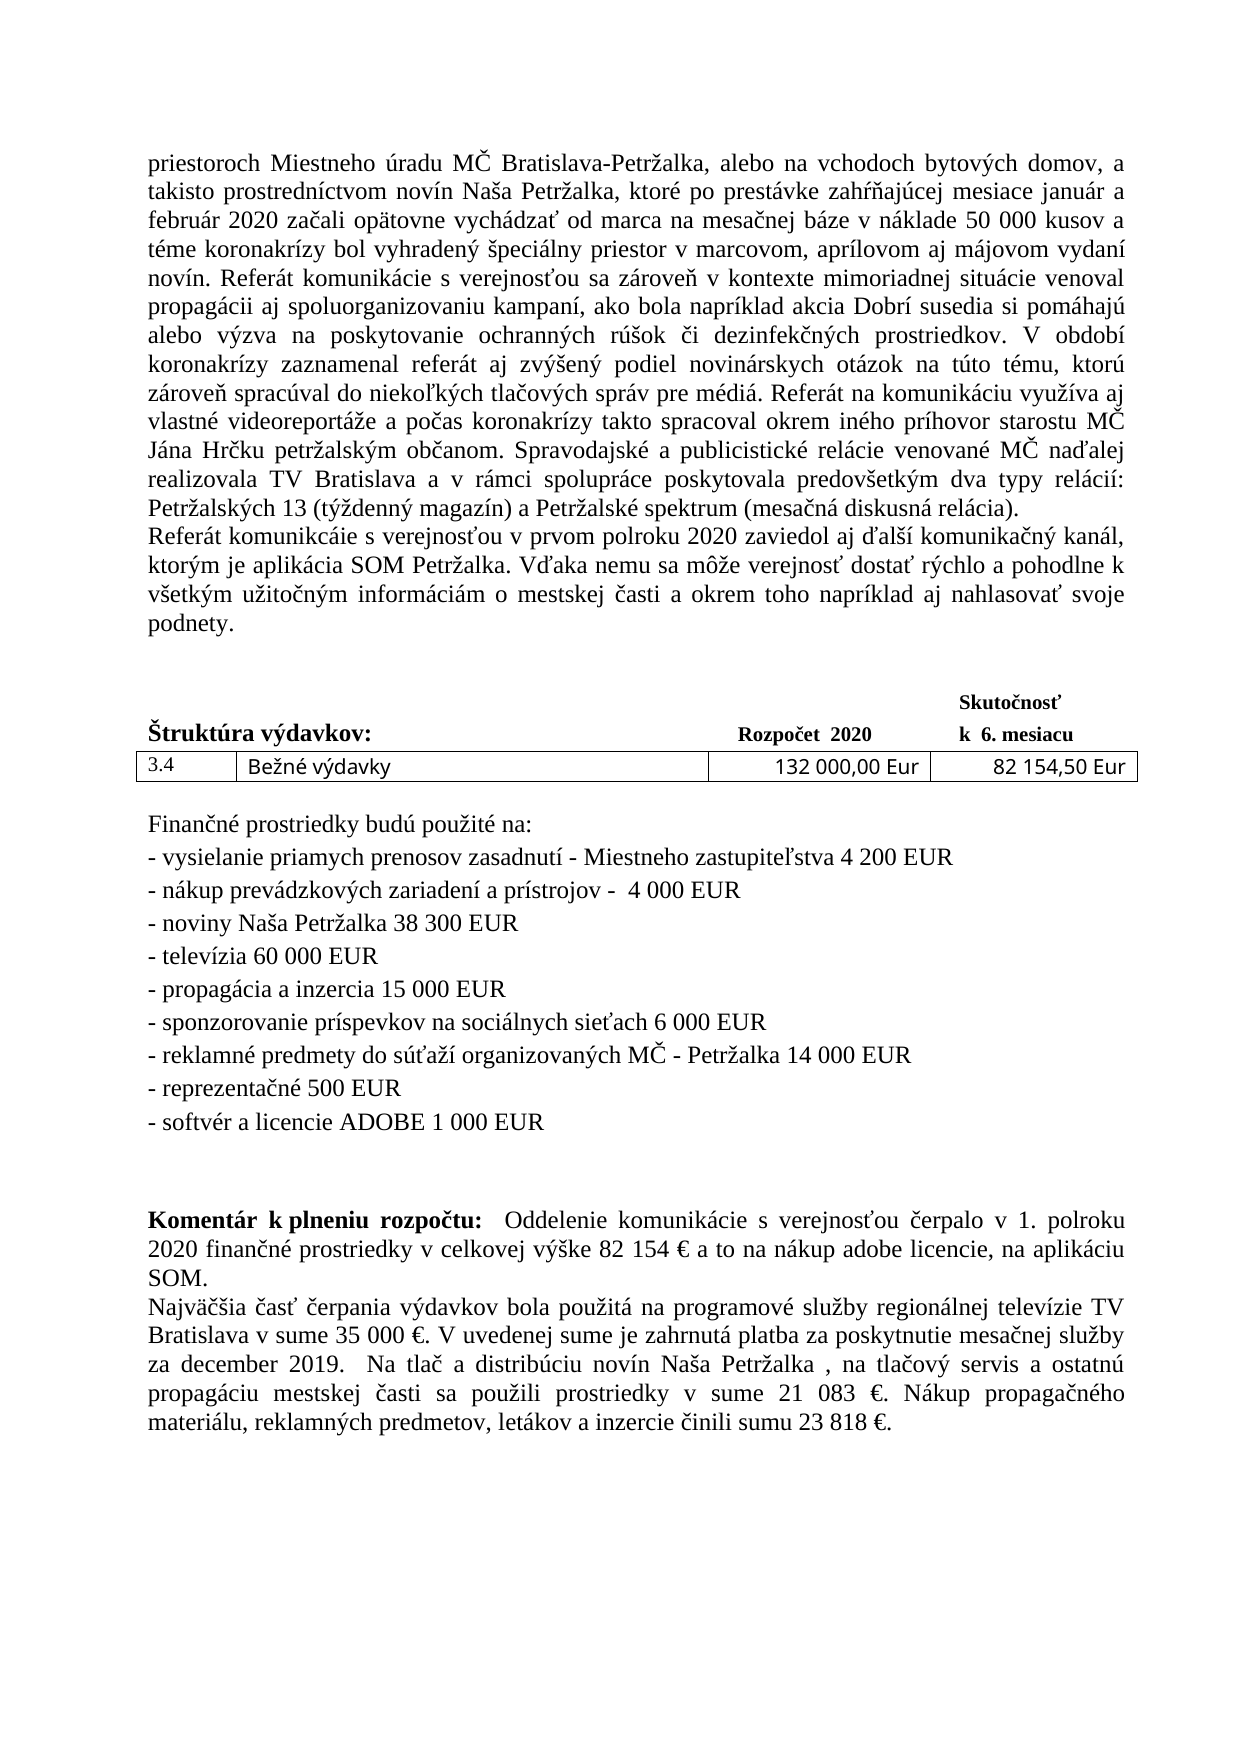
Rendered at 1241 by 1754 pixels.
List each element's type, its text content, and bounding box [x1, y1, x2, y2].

table_header Bežné výdavky [237, 752, 708, 781]
text Skutočnosť [148, 690, 1093, 714]
table_header 132 000,00 Eur [709, 752, 930, 781]
text Štruktúra výdavkov: Rozpočet 2020 k 6. mesiacu [148, 718, 1093, 747]
table_header Finančné prostriedky budú použité na: - vysielanie priamych prenosov zasadnutí - Miestneho zastupiteľstva 4 200 EUR - nákup prevádzkových zariadení a prístrojov - 4 000 EUR - noviny Naša Petržalka 38 300 EUR - televízia 60 000 EUR - propagácia a inzercia 15 000 EUR - sponzorovanie príspevkov na sociálnych sieťach 6 000 EUR - reklamné predmety do súťaží organizovaných MČ - Petržalka 14 000 EUR - reprezentačné 500 EUR - softvér a licencie ADOBE 1 000 EUR [136, 809, 1137, 1173]
table_header Komentár k plneniu rozpočtu: Oddelenie komunikácie s verejnosťou čerpalo v 1. polroku 2020 finančné prostriedky v celkovej výške 82 154 € a to na nákup adobe licencie, na aplikáciu SOM. Najväčšia časť čerpania výdavkov bola použitá na programové služby regionálnej televízie TV Bratislava v sume 35 000 €. V uvedenej sume je zahrnutá platba za poskytnutie mesačnej služby za december 2019. Na tlač a distribúciu novín Naša Petržalka , na tlačový servis a ostatnú propagáciu mestskej časti sa použili prostriedky v sume 21 083 €. Nákup propagačného materiálu, reklamných predmetov, letákov a inzercie činili sumu 23 818 €. [136, 1206, 1137, 1436]
table_header 82 154,50 Eur [931, 752, 1137, 781]
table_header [136, 148, 1137, 665]
table_header 3.4 [137, 752, 236, 781]
